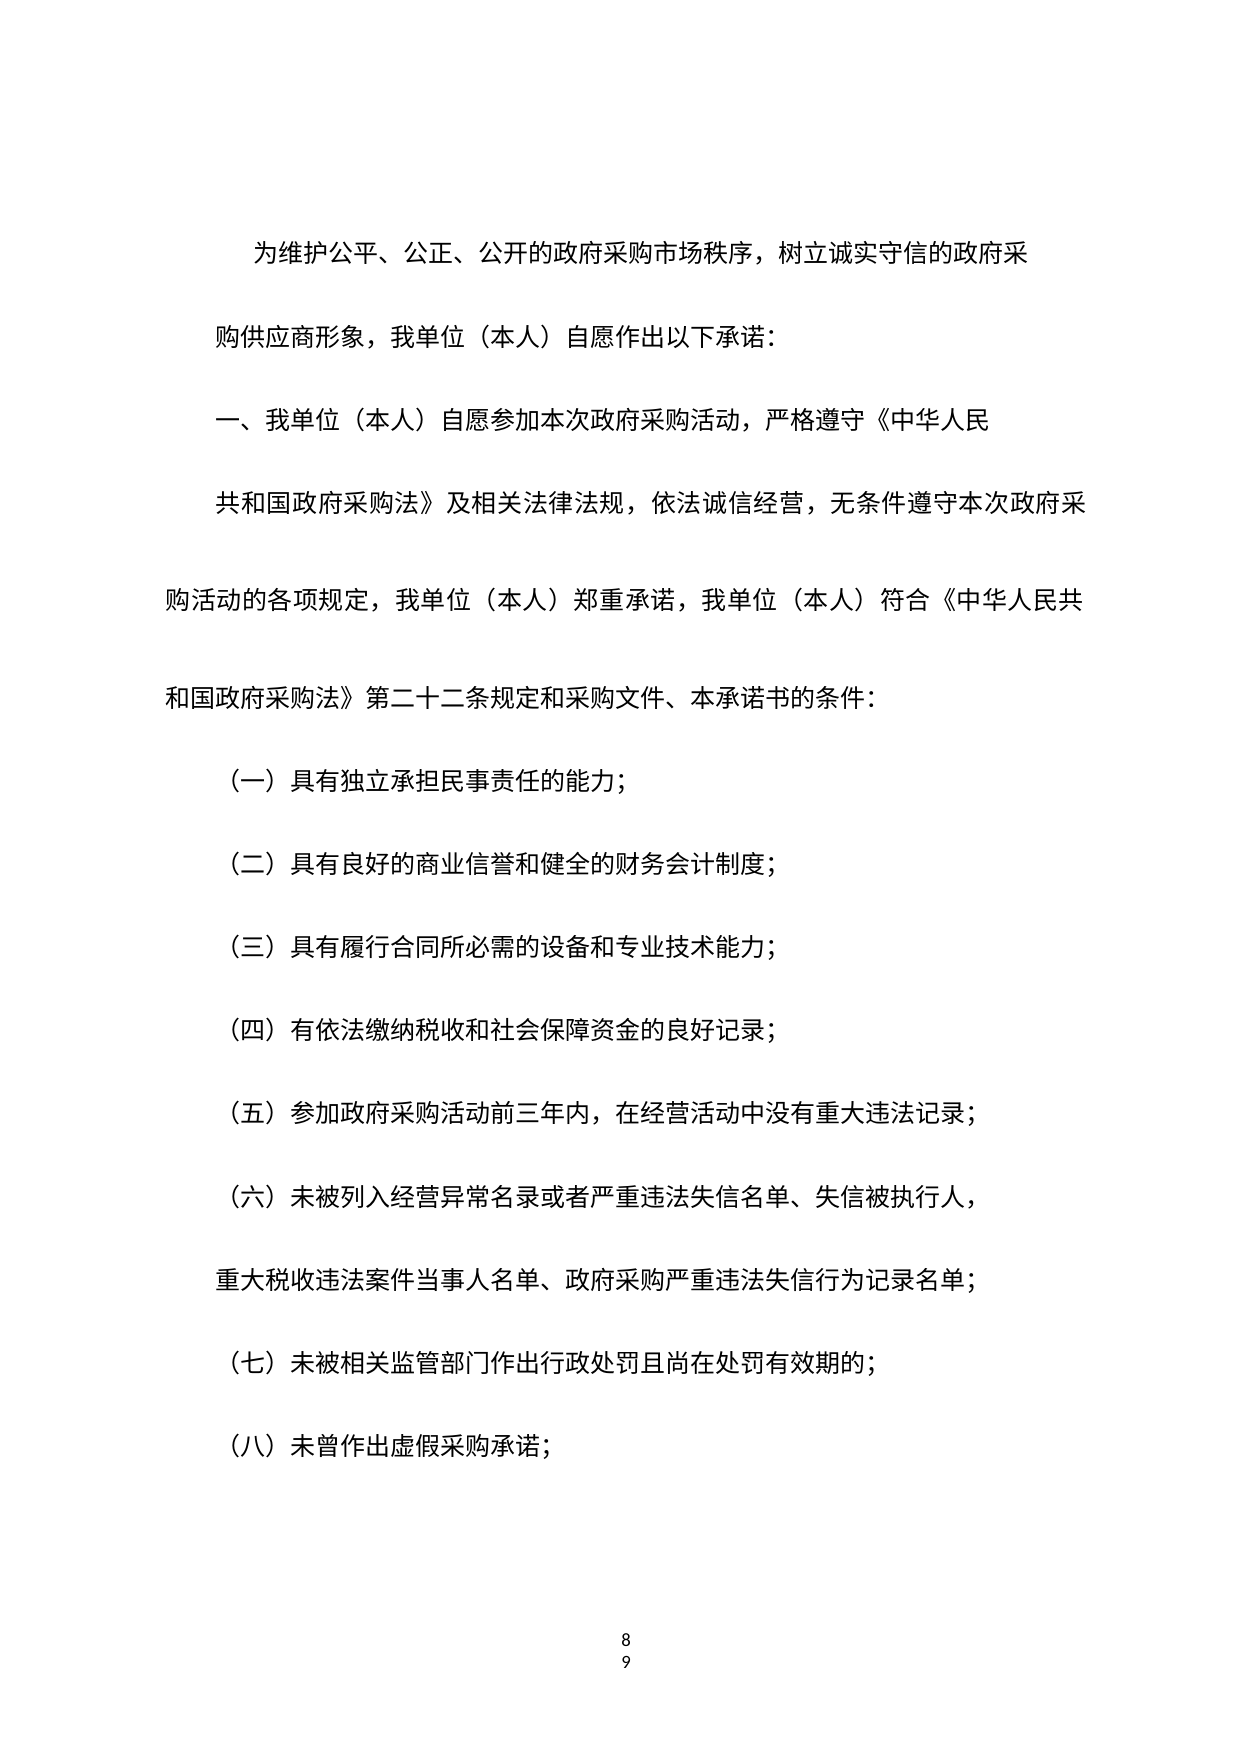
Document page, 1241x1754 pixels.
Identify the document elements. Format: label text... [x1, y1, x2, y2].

text （七）未被相关监管部门作出行政处罚且尚在处罚有效期的； [165, 1329, 1087, 1394]
text （八）未曾作出虚假采购承诺； [165, 1412, 1087, 1477]
text （一）具有独立承担民事责任的能力； [165, 747, 1087, 812]
text （六）未被列入经营异常名录或者严重违法失信名单、失信被执行人， [165, 1163, 1087, 1228]
text 一、我单位（本人）自愿参加本次政府采购活动，严格遵守《中华人民 [165, 386, 1087, 451]
text 重大税收违法案件当事人名单、政府采购严重违法失信行为记录名单； [165, 1246, 1087, 1311]
text 为维护公平、公正、公开的政府采购市场秩序，树立诚实守信的政府采 [165, 219, 1087, 284]
text （五）参加政府采购活动前三年内，在经营活动中没有重大违法记录； [165, 1079, 1087, 1144]
text 共和国政府采购法》及相关法律法规，依法诚信经营，无条件遵守本次政府采购活动的各项规定，我单位（本人）郑重承诺，我单位（本人）符合《中华人民共和国政府采购法》第二十二条规定和采购文件、本承诺书的条件： [165, 469, 1087, 729]
text （二）具有良好的商业信誉和健全的财务会计制度； [165, 830, 1087, 895]
text 购供应商形象，我单位（本人）自愿作出以下承诺： [165, 303, 1087, 368]
text （三）具有履行合同所必需的设备和专业技术能力； [165, 913, 1087, 978]
text （四）有依法缴纳税收和社会保障资金的良好记录； [165, 996, 1087, 1061]
